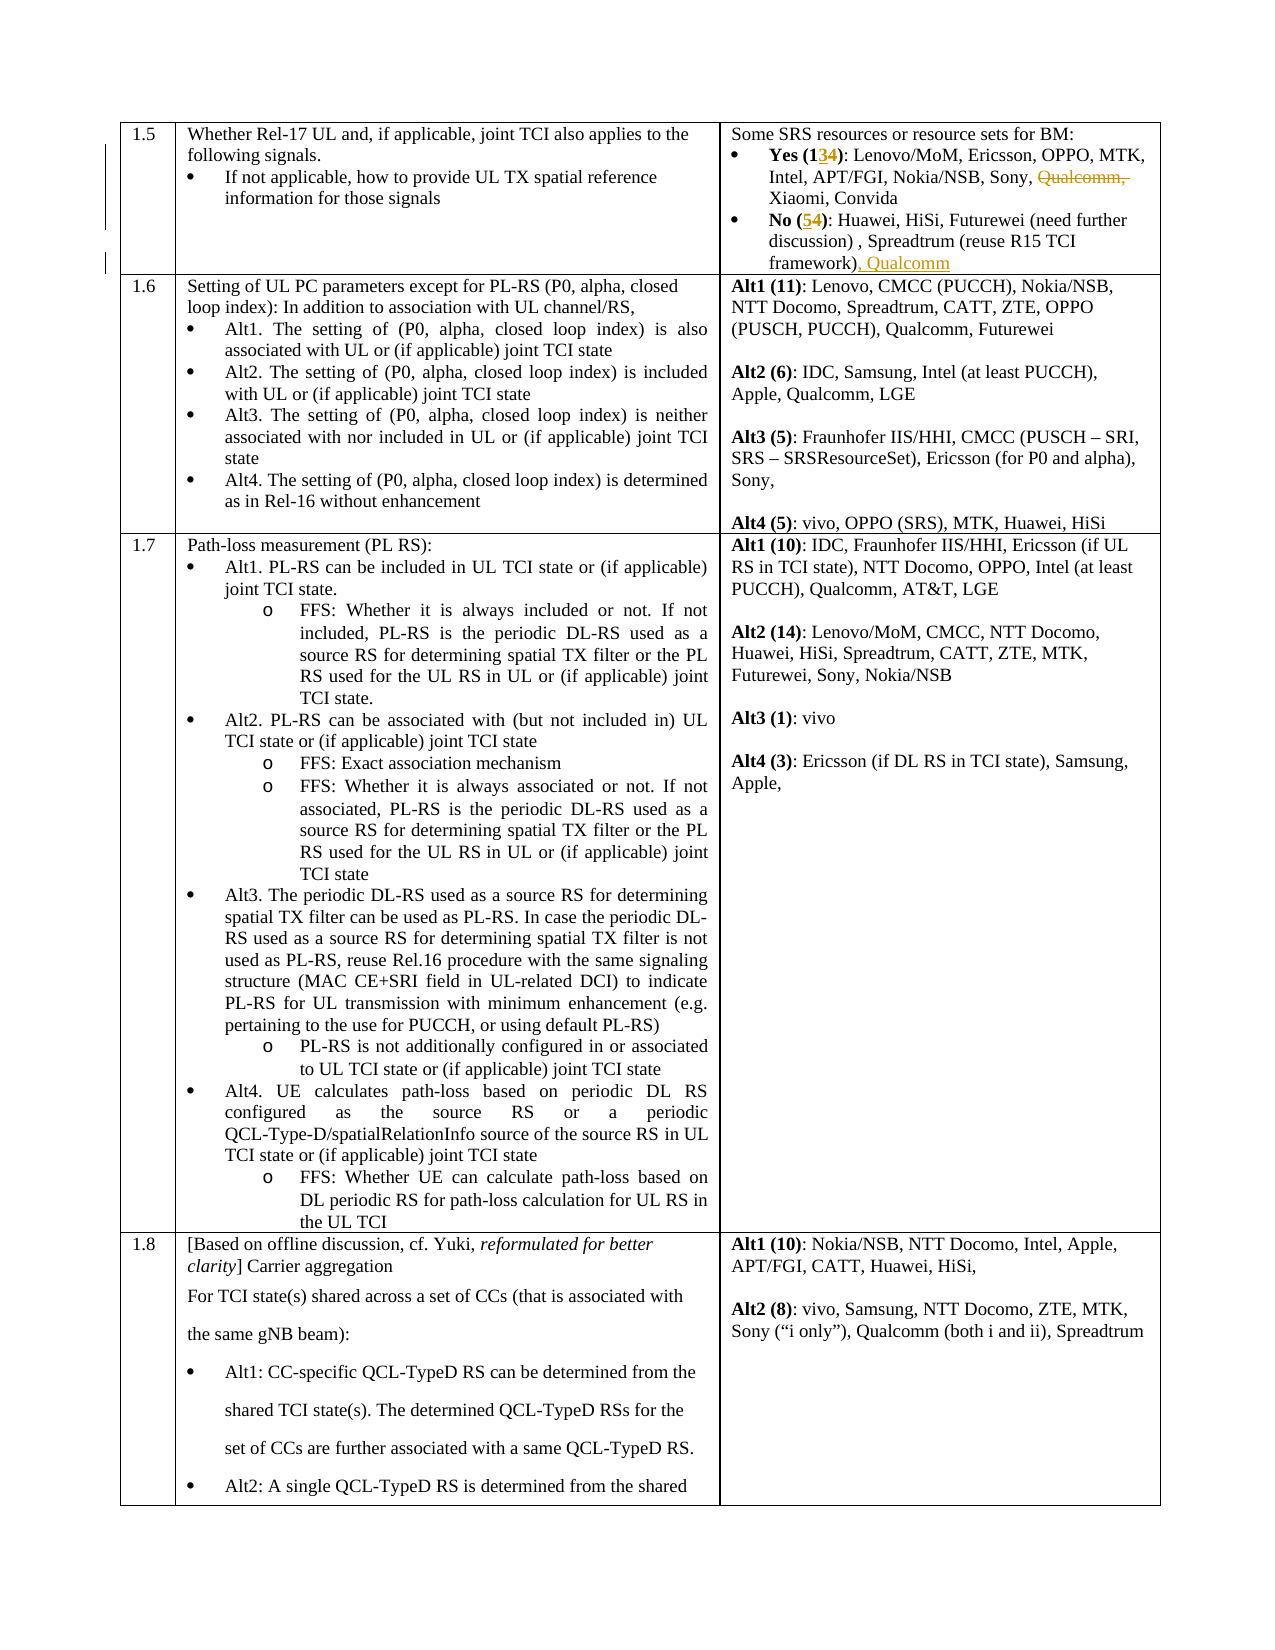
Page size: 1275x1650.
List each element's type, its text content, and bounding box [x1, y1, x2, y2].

table_cell Alt1 (10): IDC, Fraunhofer IIS/HHI, Ericsson (if UL RS in TCI state), NTT Docomo, OPPO, Intel (at least PUCCH), Qualcomm, AT&T, LGE Alt2 (14): Lenovo/MoM, CMCC, NTT Docomo, Huawei, HiSi, Spreadtrum, CATT, ZTE, MTK, Futurewei, Sony, Nokia/NSB Alt3 (1): vivo Alt4 (3): Ericsson (if DL RS in TCI state), Samsung, Apple, [721, 534, 1160, 1232]
table_cell Alt1 (11): Lenovo, CMCC (PUCCH), Nokia/NSB, NTT Docomo, Spreadtrum, CATT, ZTE, OPPO (PUSCH, PUCCH), Qualcomm, Futurewei Alt2 (6): IDC, Samsung, Intel (at least PUCCH), Apple, Qualcomm, LGE Alt3 (5): Fraunhofer IIS/HHI, CMCC (PUSCH – SRI, SRS – SRSResourceSet), Ericsson (for P0 and alpha), Sony, Alt4 (5): vivo, OPPO (SRS), MTK, Huawei, HiSi [721, 275, 1160, 533]
table_cell Path-loss measurement (PL RS): Alt1. PL-RS can be included in UL TCI state or (if applicable) joint TCI state. FFS: Whether it is always included or not. If not included, PL-RS is the periodic DL-RS used as a source RS for determining spatial TX filter or the PL RS used for the UL RS in UL or (if applicable) joint TCI state. Alt2. PL-RS can be associated with (but not included in) UL TCI state or (if applicable) joint TCI state FFS: Exact association mechanism FFS: Whether it is always associated or not. If not associated, PL-RS is the periodic DL-RS used as a source RS for determining spatial TX filter or the PL RS used for the UL RS in UL or (if applicable) joint TCI state Alt3. The periodic DL-RS used as a source RS for determining spatial TX filter can be used as PL-RS. In case the periodic DL-RS used as a source RS for determining spatial TX filter is not used as PL-RS, reuse Rel.16 procedure with the same signaling structure (MAC CE+SRI field in UL-related DCI) to indicate PL-RS for UL transmission with minimum enhancement (e.g. pertaining to the use for PUCCH, or using default PL-RS) PL-RS is not additionally configured in or associated to UL TCI state or (if applicable) joint TCI state Alt4. UE calculates path-loss based on periodic DL RS configured as the source RS or a periodic QCL-Type-D/spatialRelationInfo source of the source RS in UL TCI state or (if applicable) joint TCI state FFS: Whether UE can calculate path-loss based on DL periodic RS for path-loss calculation for UL RS in the UL TCI [176, 534, 719, 1232]
table_cell 1.7 [121, 534, 175, 1232]
table_cell 1.5 [121, 123, 175, 273]
table_cell 1.8 [121, 1233, 175, 1504]
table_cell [721, 1233, 1160, 1504]
table_cell Whether Rel-17 UL and, if applicable, joint TCI also applies to the following signals. If not applicable, how to provide UL TX spatial reference information for those signals [176, 123, 719, 273]
table_cell 1.6 [121, 275, 175, 533]
table_cell Setting of UL PC parameters except for PL-RS (P0, alpha, closed loop index): In addition to association with UL channel/RS, Alt1. The setting of (P0, alpha, closed loop index) is also associated with UL or (if applicable) joint TCI state Alt2. The setting of (P0, alpha, closed loop index) is included with UL or (if applicable) joint TCI state Alt3. The setting of (P0, alpha, closed loop index) is neither associated with nor included in UL or (if applicable) joint TCI state Alt4. The setting of (P0, alpha, closed loop index) is determined as in Rel-16 without enhancement [176, 275, 719, 533]
table_cell Some SRS resources or resource sets for BM: Yes (1): Lenovo/MoM, Ericsson, OPPO, MTK, Intel, APT/FGI, Nokia/NSB, Sony, Xiaomi, Convida No (): Huawei, HiSi, Futurewei (need further discussion) , Spreadtrum (reuse R15 TCI framework) [721, 123, 1160, 273]
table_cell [176, 1233, 719, 1504]
